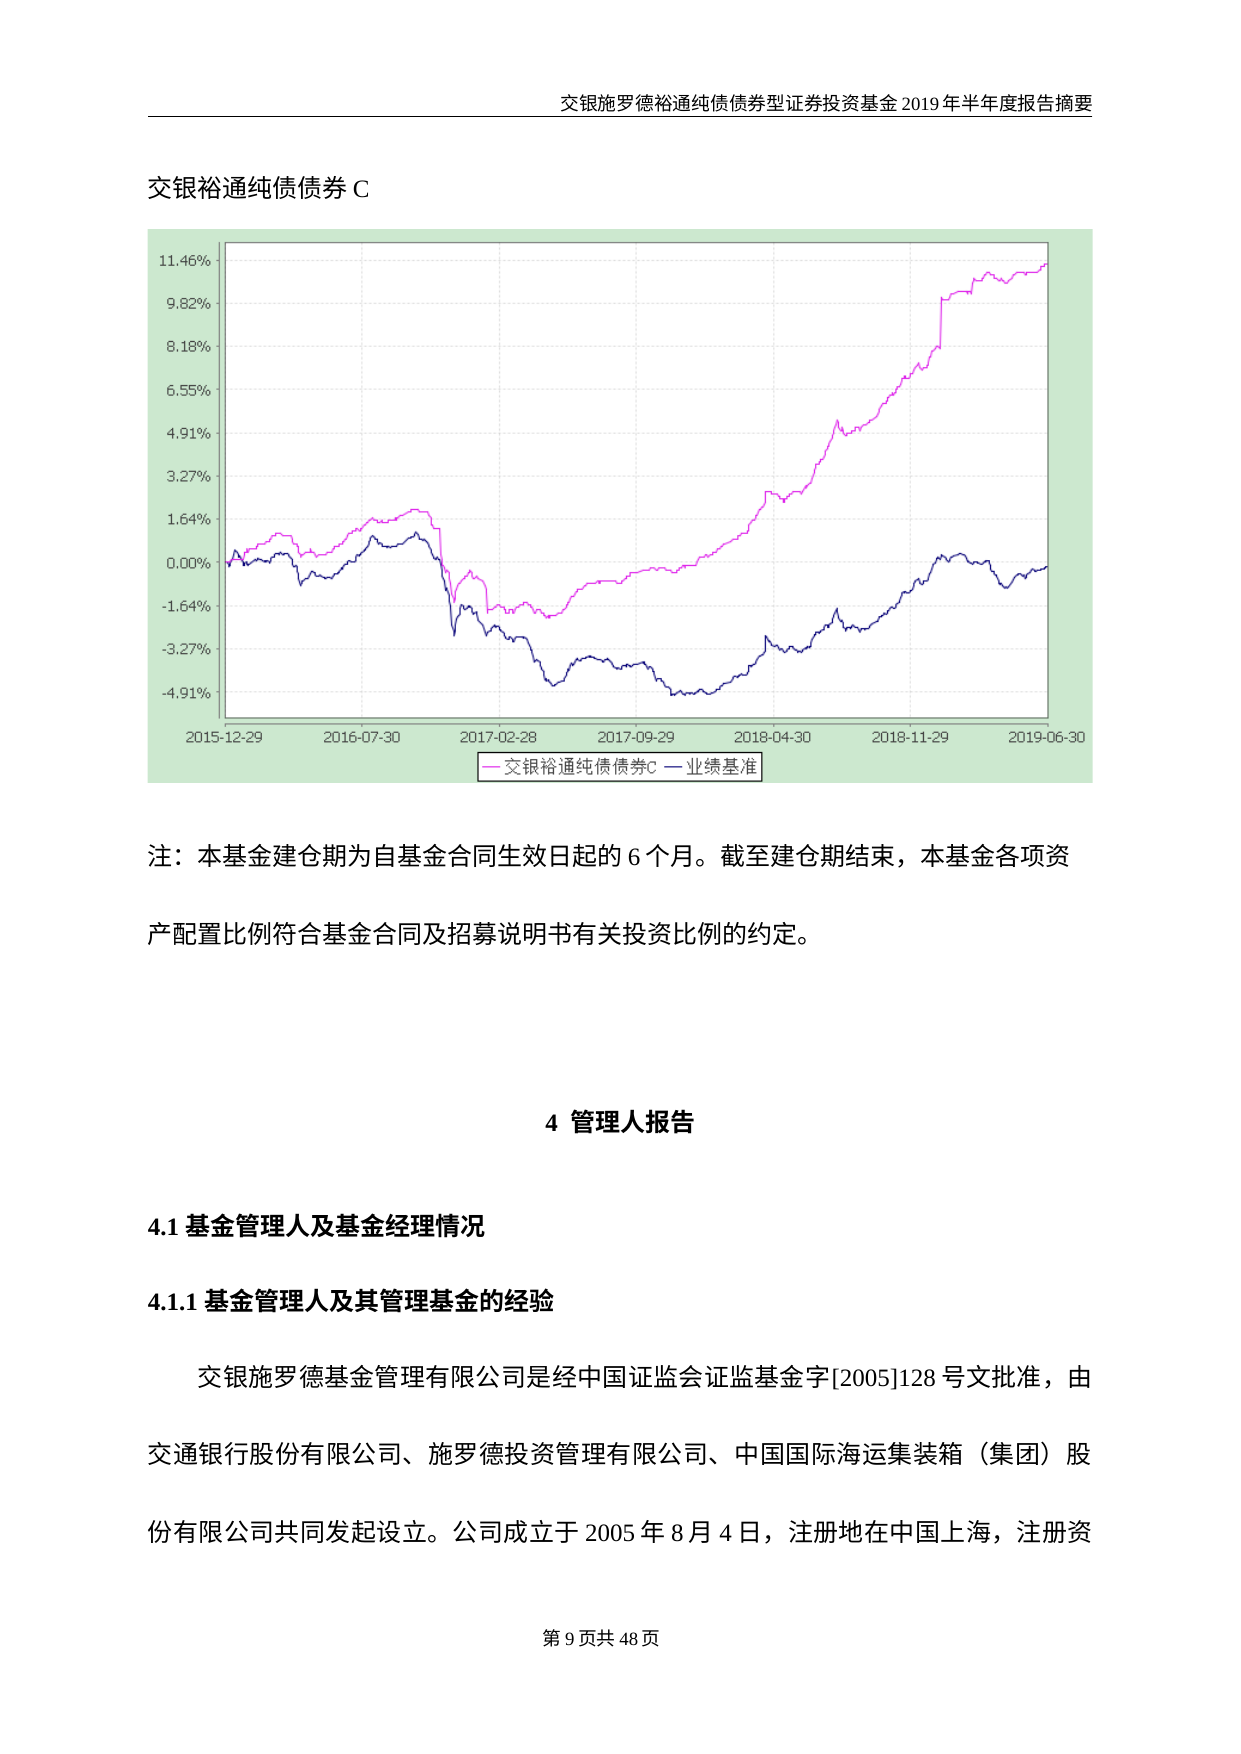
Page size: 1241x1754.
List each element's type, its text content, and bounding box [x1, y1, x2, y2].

subtitle 4.1 基金管理人及基金经理情况 [148, 1192, 1092, 1257]
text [148, 1343, 1092, 1563]
subtitle 4 管理人报告 [148, 1088, 1092, 1153]
text 交银裕通纯债债券C [148, 154, 1092, 219]
text 注：本基金建仓期为自基金合同生效日起的6个月。截至建仓期结束，本基金各项资产配置比例符合基金合同及招募说明书有关投资比例的约定。 [148, 822, 1092, 965]
picture [147, 229, 1093, 783]
text 4.1.1 基金管理人及其管理基金的经验 [148, 1267, 1092, 1332]
